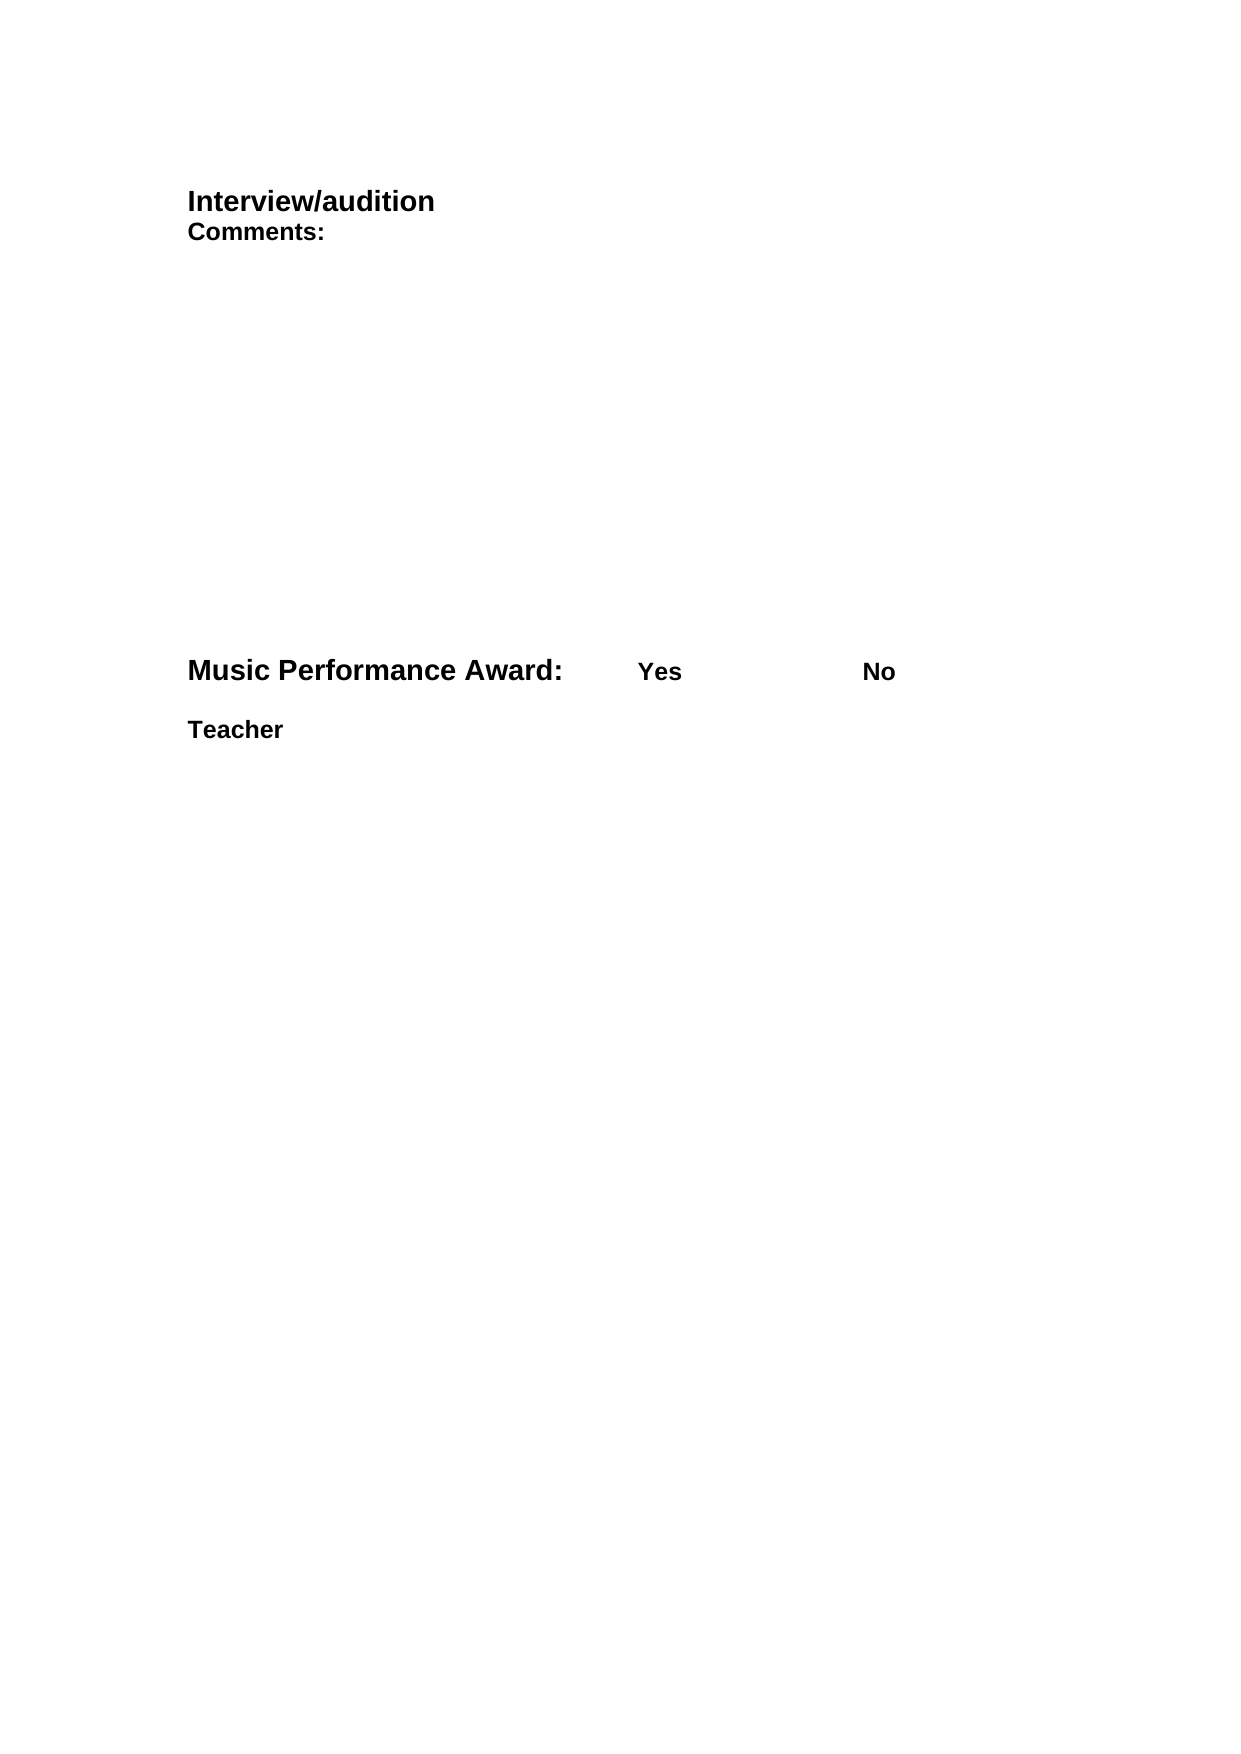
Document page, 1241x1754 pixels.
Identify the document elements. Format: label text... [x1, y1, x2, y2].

text Teacher [187, 715, 1053, 744]
text Interview/audition [187, 183, 1053, 217]
text Music Performance Award: Yes No [187, 653, 1053, 687]
text Comments: [187, 217, 1053, 246]
